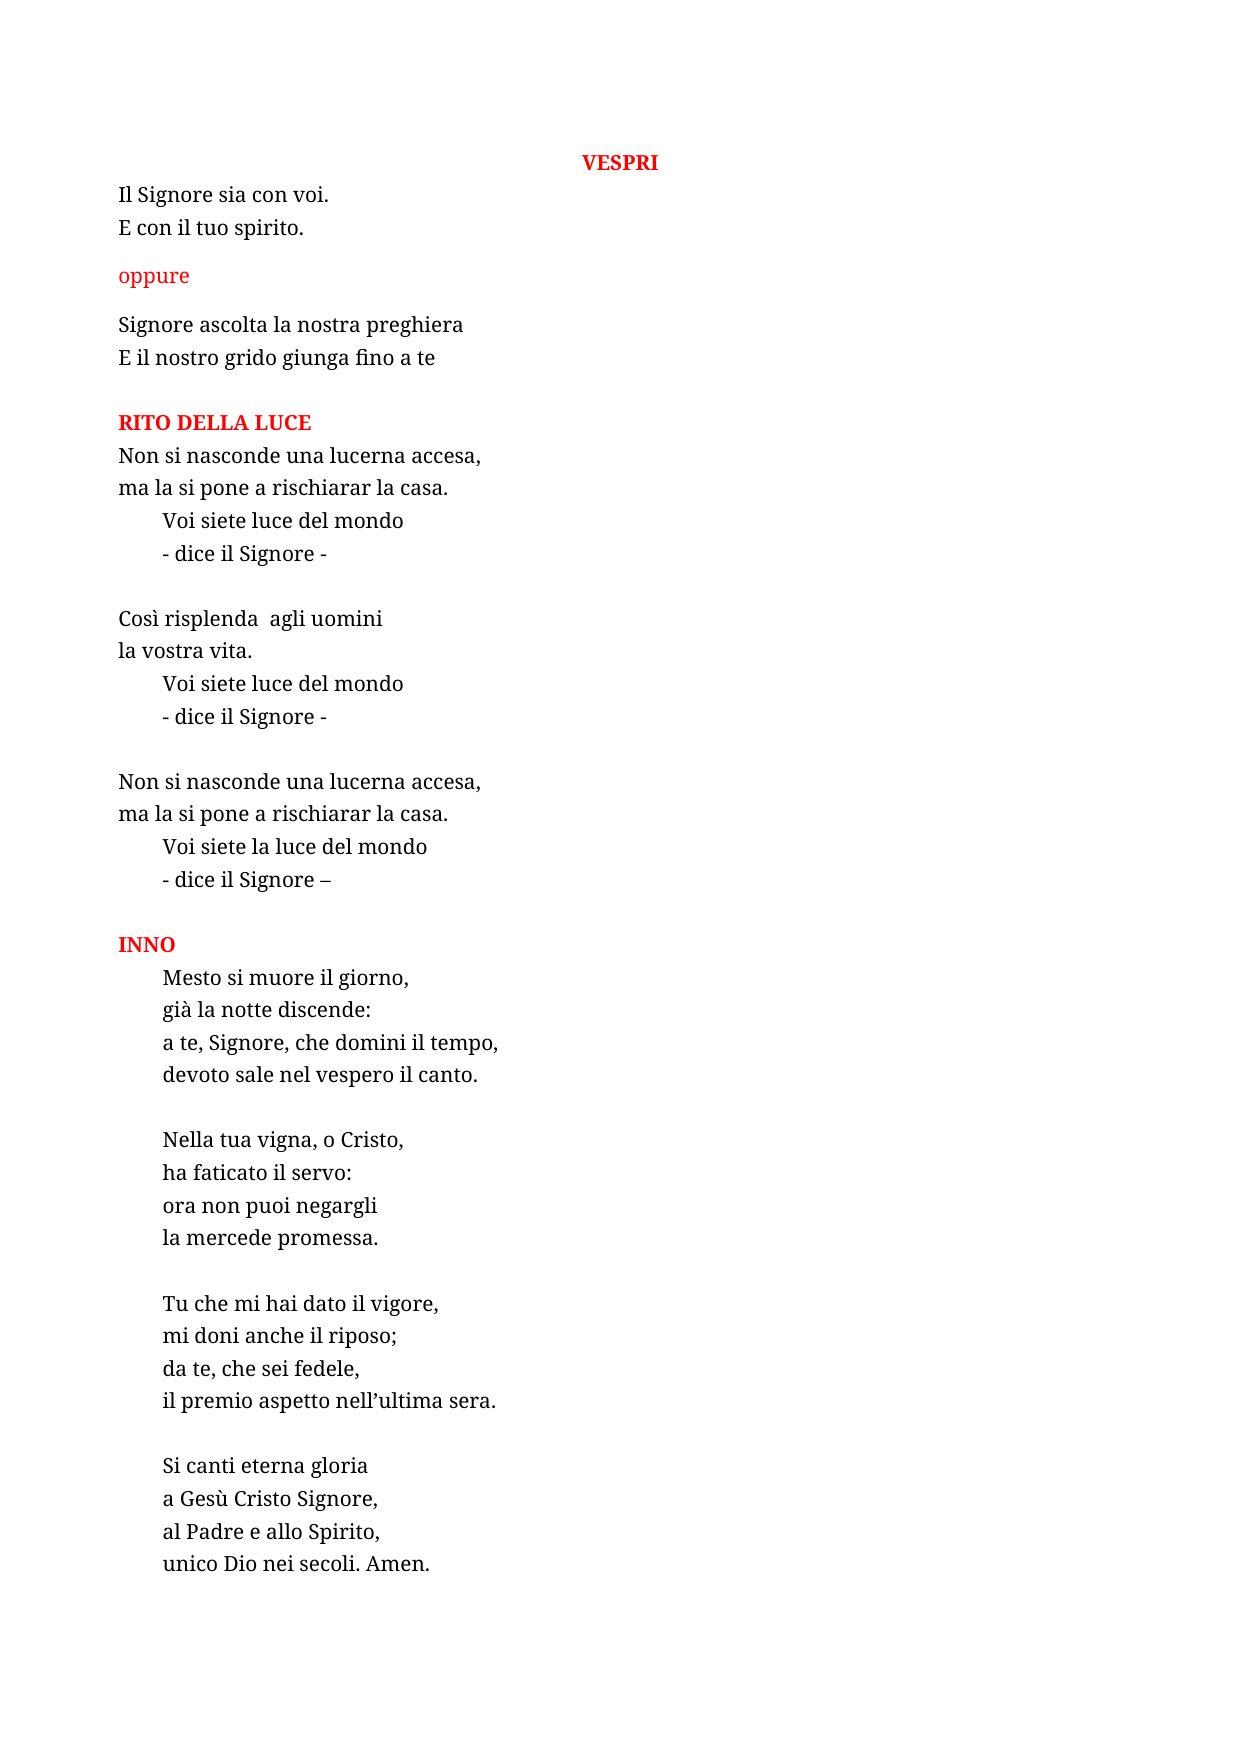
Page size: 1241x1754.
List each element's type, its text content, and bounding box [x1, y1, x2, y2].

text - dice il Signore - [118, 539, 1122, 567]
text Voi siete luce del mondo [118, 506, 1122, 534]
text ma la si pone a rischiarar la casa. [118, 473, 1122, 502]
text Così risplenda agli uomini [118, 604, 1122, 632]
text già la notte discende: [162, 995, 1122, 1024]
text Voi siete la luce del mondo [118, 832, 1122, 861]
text ha faticato il servo: [162, 1158, 1122, 1187]
text VESPRI [118, 148, 1122, 176]
text Nella tua vigna, o Cristo, [162, 1126, 1122, 1154]
text ma la si pone a rischiarar la casa. [118, 799, 1122, 828]
text - dice il Signore – [118, 865, 1122, 893]
text al Padre e allo Spirito, [162, 1517, 1122, 1545]
text il premio aspetto nell’ultima sera. [162, 1386, 1122, 1415]
text devoto sale nel vespero il canto. [162, 1060, 1122, 1089]
text mi doni anche il riposo; [162, 1321, 1122, 1350]
text Il Signore sia con voi. [118, 180, 1122, 209]
text da te, che sei fedele, [162, 1354, 1122, 1382]
text Tu che mi hai dato il vigore, [162, 1289, 1122, 1317]
text oppure [118, 262, 1122, 290]
text Signore ascolta la nostra preghiera [118, 311, 1122, 339]
text RITO DELLA LUCE [118, 408, 1122, 437]
text Si canti eterna gloria [162, 1452, 1122, 1480]
text Voi siete luce del mondo [118, 669, 1122, 698]
text la mercede promessa. [162, 1223, 1122, 1252]
text - dice il Signore - [118, 702, 1122, 730]
text Non si nasconde una lucerna accesa, [118, 767, 1122, 795]
text unico Dio nei secoli. Amen. [162, 1549, 1122, 1578]
text E il nostro grido giunga fino a te [118, 343, 1122, 372]
text ora non puoi negargli [162, 1191, 1122, 1219]
text Non si nasconde una lucerna accesa, [118, 441, 1122, 469]
text Mesto si muore il giorno, [162, 963, 1122, 991]
text INNO [118, 930, 1122, 958]
text a te, Signore, che domini il tempo, [162, 1028, 1122, 1056]
text a Gesù Cristo Signore, [162, 1484, 1122, 1513]
text la vostra vita. [118, 637, 1122, 665]
text E con il tuo spirito. [118, 213, 1122, 241]
